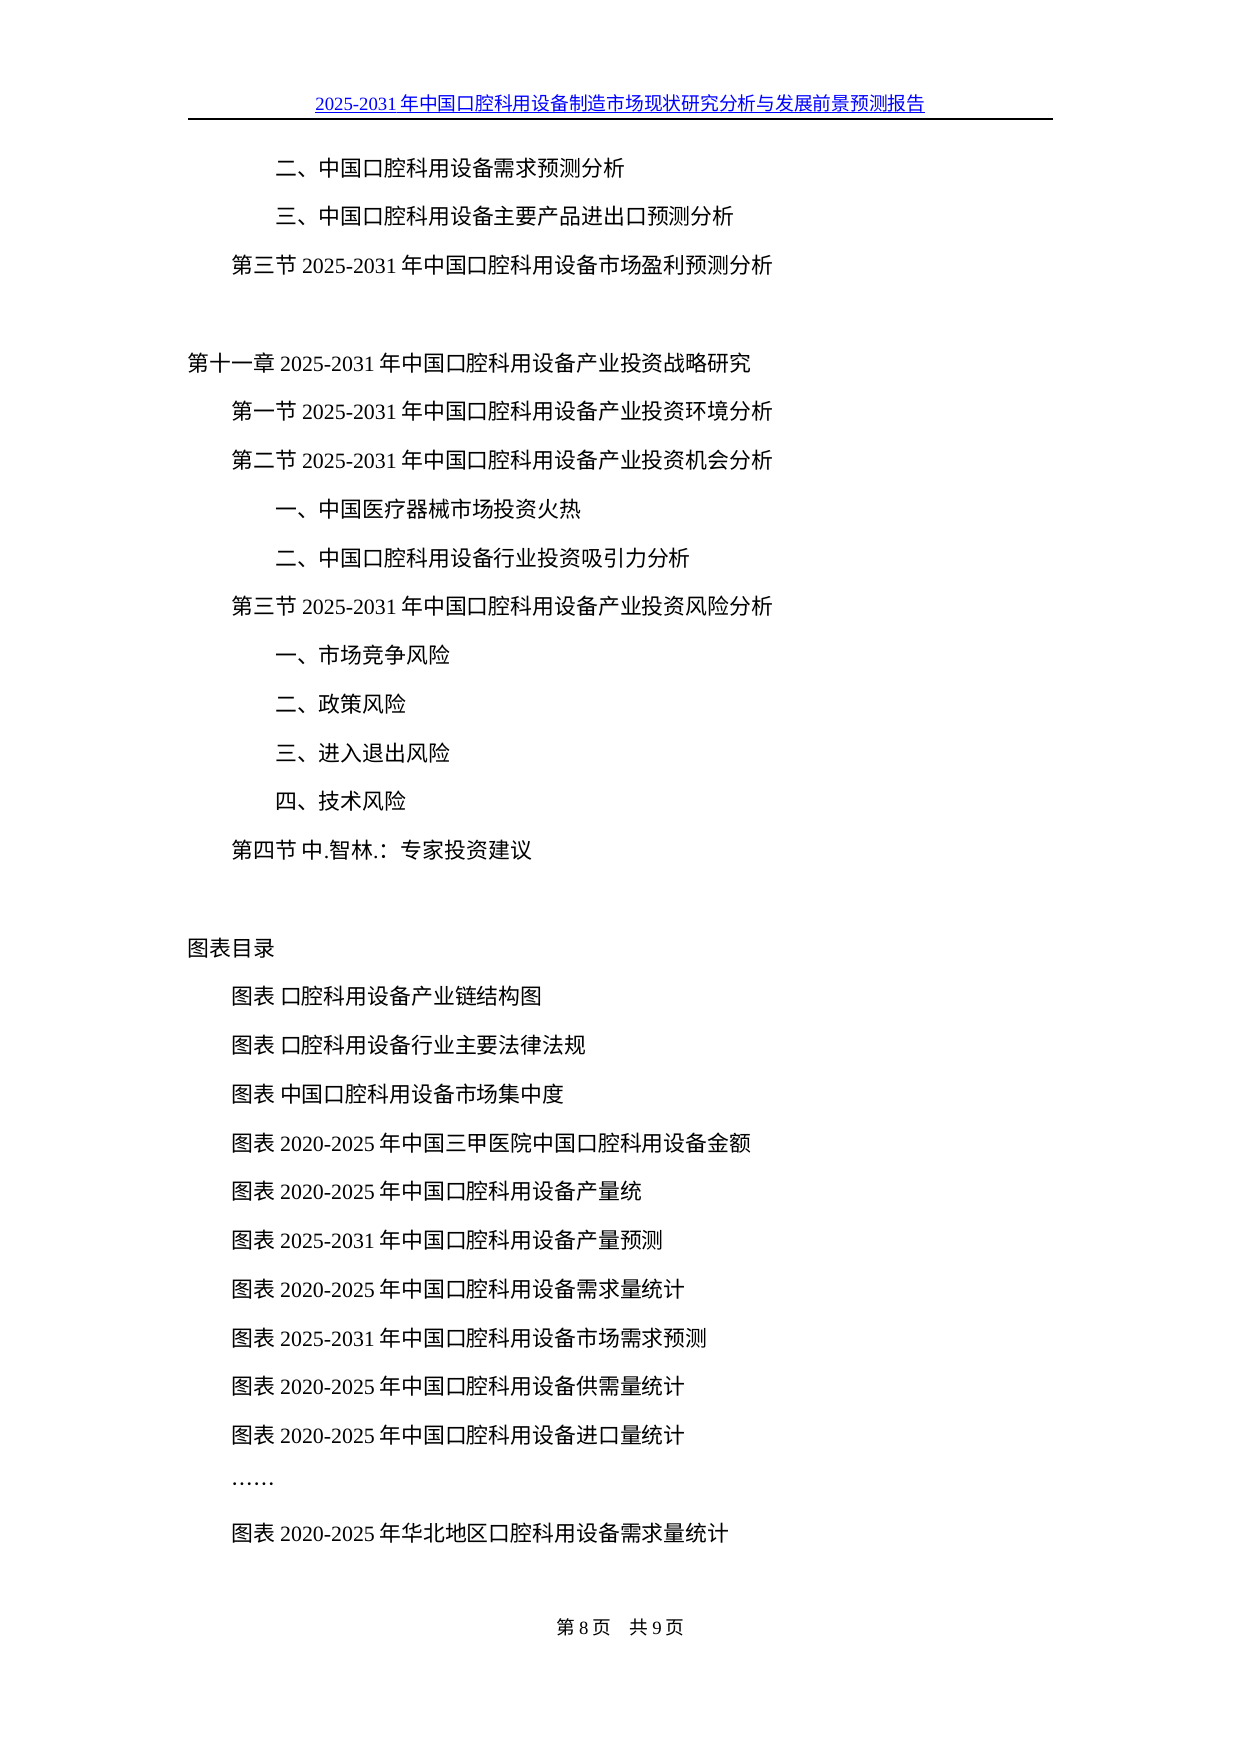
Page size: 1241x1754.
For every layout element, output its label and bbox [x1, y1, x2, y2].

text [187, 150, 1053, 1548]
